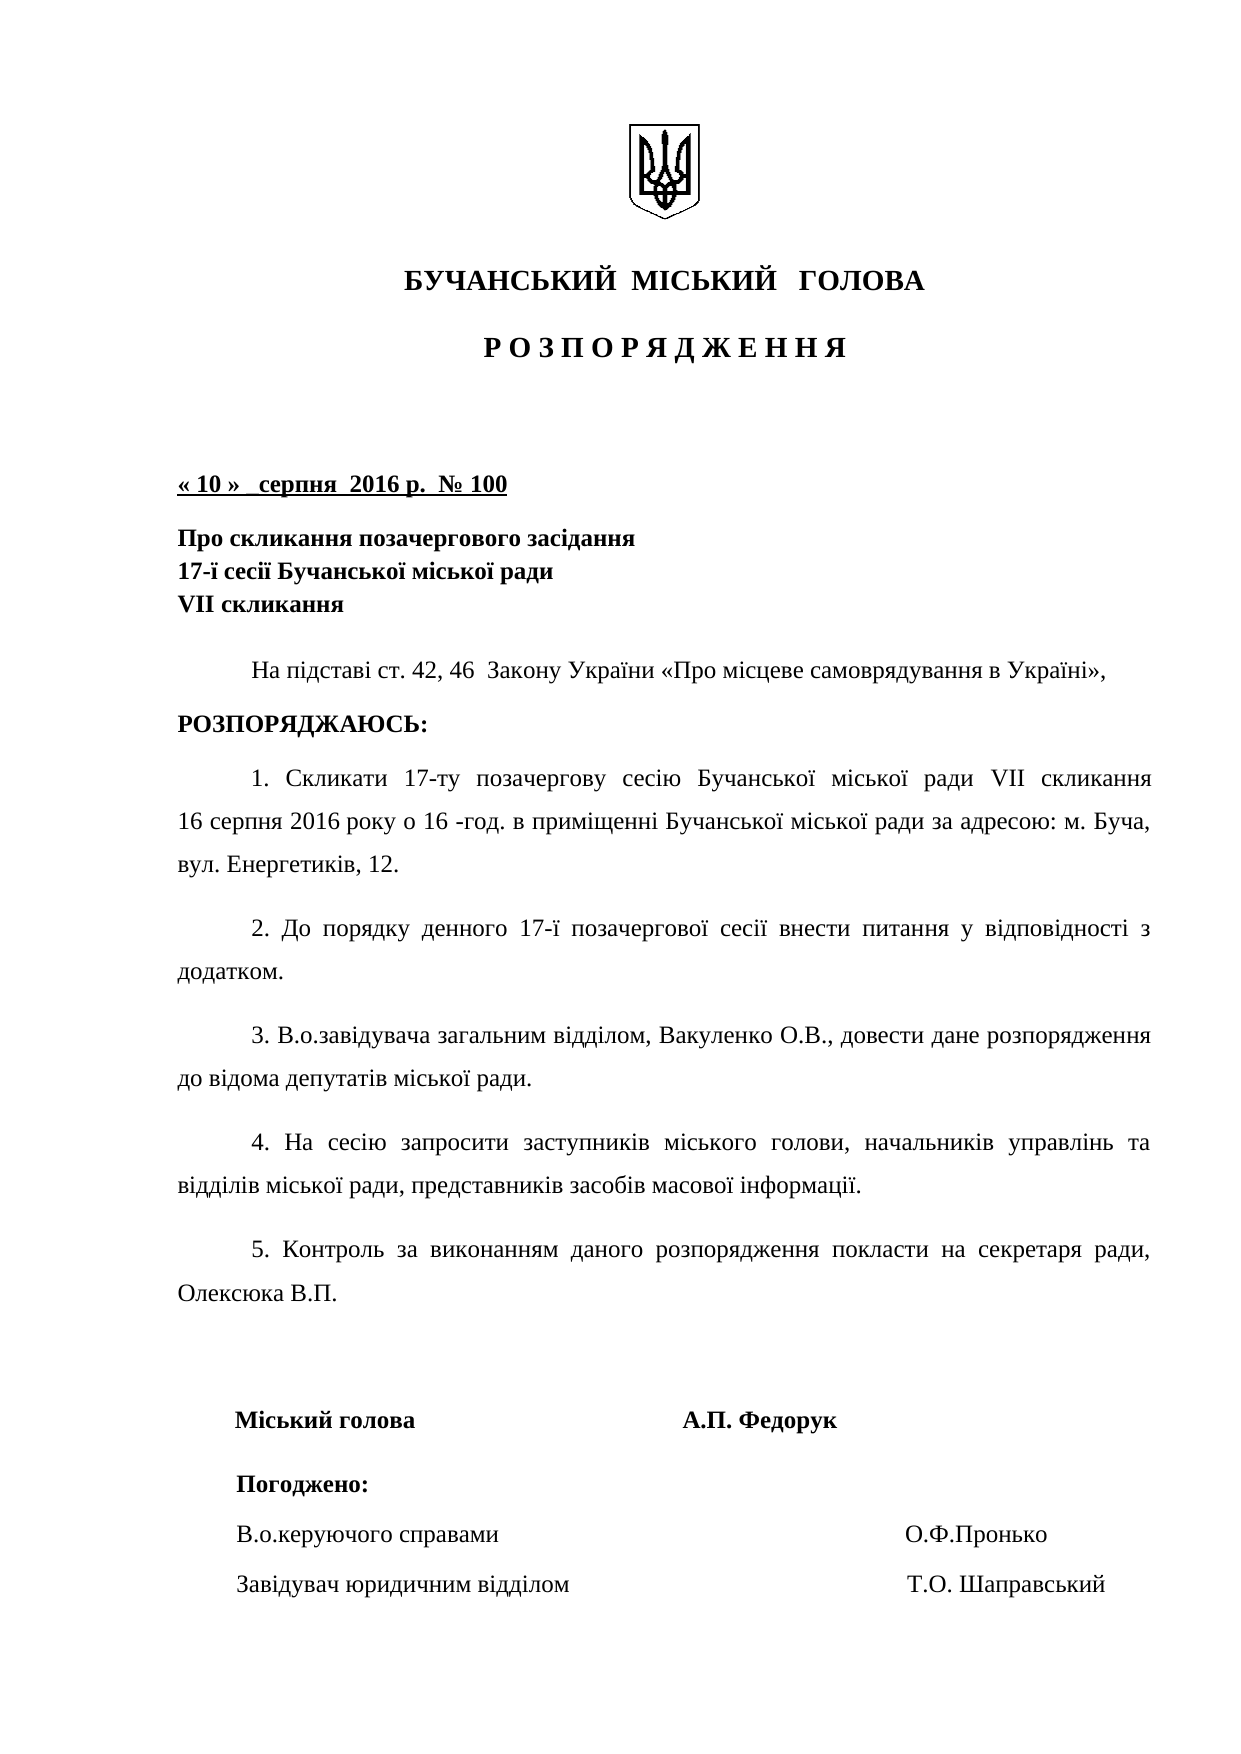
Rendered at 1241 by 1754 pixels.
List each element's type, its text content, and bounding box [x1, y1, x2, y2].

text Завідувач юридичним відділом Т.О. Шаправський [178, 1569, 1152, 1597]
text « 10 » _серпня 2016 р. № 100 [177, 469, 1152, 498]
text Погоджено: [179, 1469, 1152, 1498]
text VІІ скликання [177, 589, 1152, 618]
text Міський голова А.П. Федорук [178, 1406, 1152, 1434]
text В.о.керуючого справами О.Ф.Пронько [177, 1519, 1152, 1548]
text 17-ї сесії Бучанської міської ради [177, 556, 1152, 585]
text Про скликання позачергового засідання [177, 523, 1152, 552]
text 4. На сесію запросити заступників міського голови, начальників управлінь та відділів міської ради, представників засобів масової інформації. [177, 1127, 1152, 1199]
text 5. Контроль за виконанням даного розпорядження покласти на секретаря ради, Олексюка В.П. [177, 1234, 1152, 1306]
text БУЧАНСЬКИЙ МІСЬКИЙ ГОЛОВА [177, 263, 1152, 296]
text На підставі ст. 42, 46 Закону України «Про місцеве самоврядування в Україні», [177, 655, 1152, 684]
text РОЗПОРЯДЖАЮСЬ: [177, 709, 1152, 738]
text 1. Скликати 17-ту позачергову сесію Бучанської міської ради VІІ скликання 16 серпня 2016 року о 16 -год. в приміщенні Бучанської міської ради за адресою: м. Буча, вул. Енергетиків, 12. [177, 763, 1152, 878]
text 3. В.о.завідувача загальним відділом, Вакуленко О.В., довести дане розпорядження до відома депутатів міської ради. [177, 1020, 1152, 1092]
text 2. До порядку денного 17-ї позачергової сесії внести питання у відповідності з додатком. [177, 913, 1152, 985]
text Р О З П О Р Я Д Ж Е Н Н Я [177, 330, 1152, 363]
